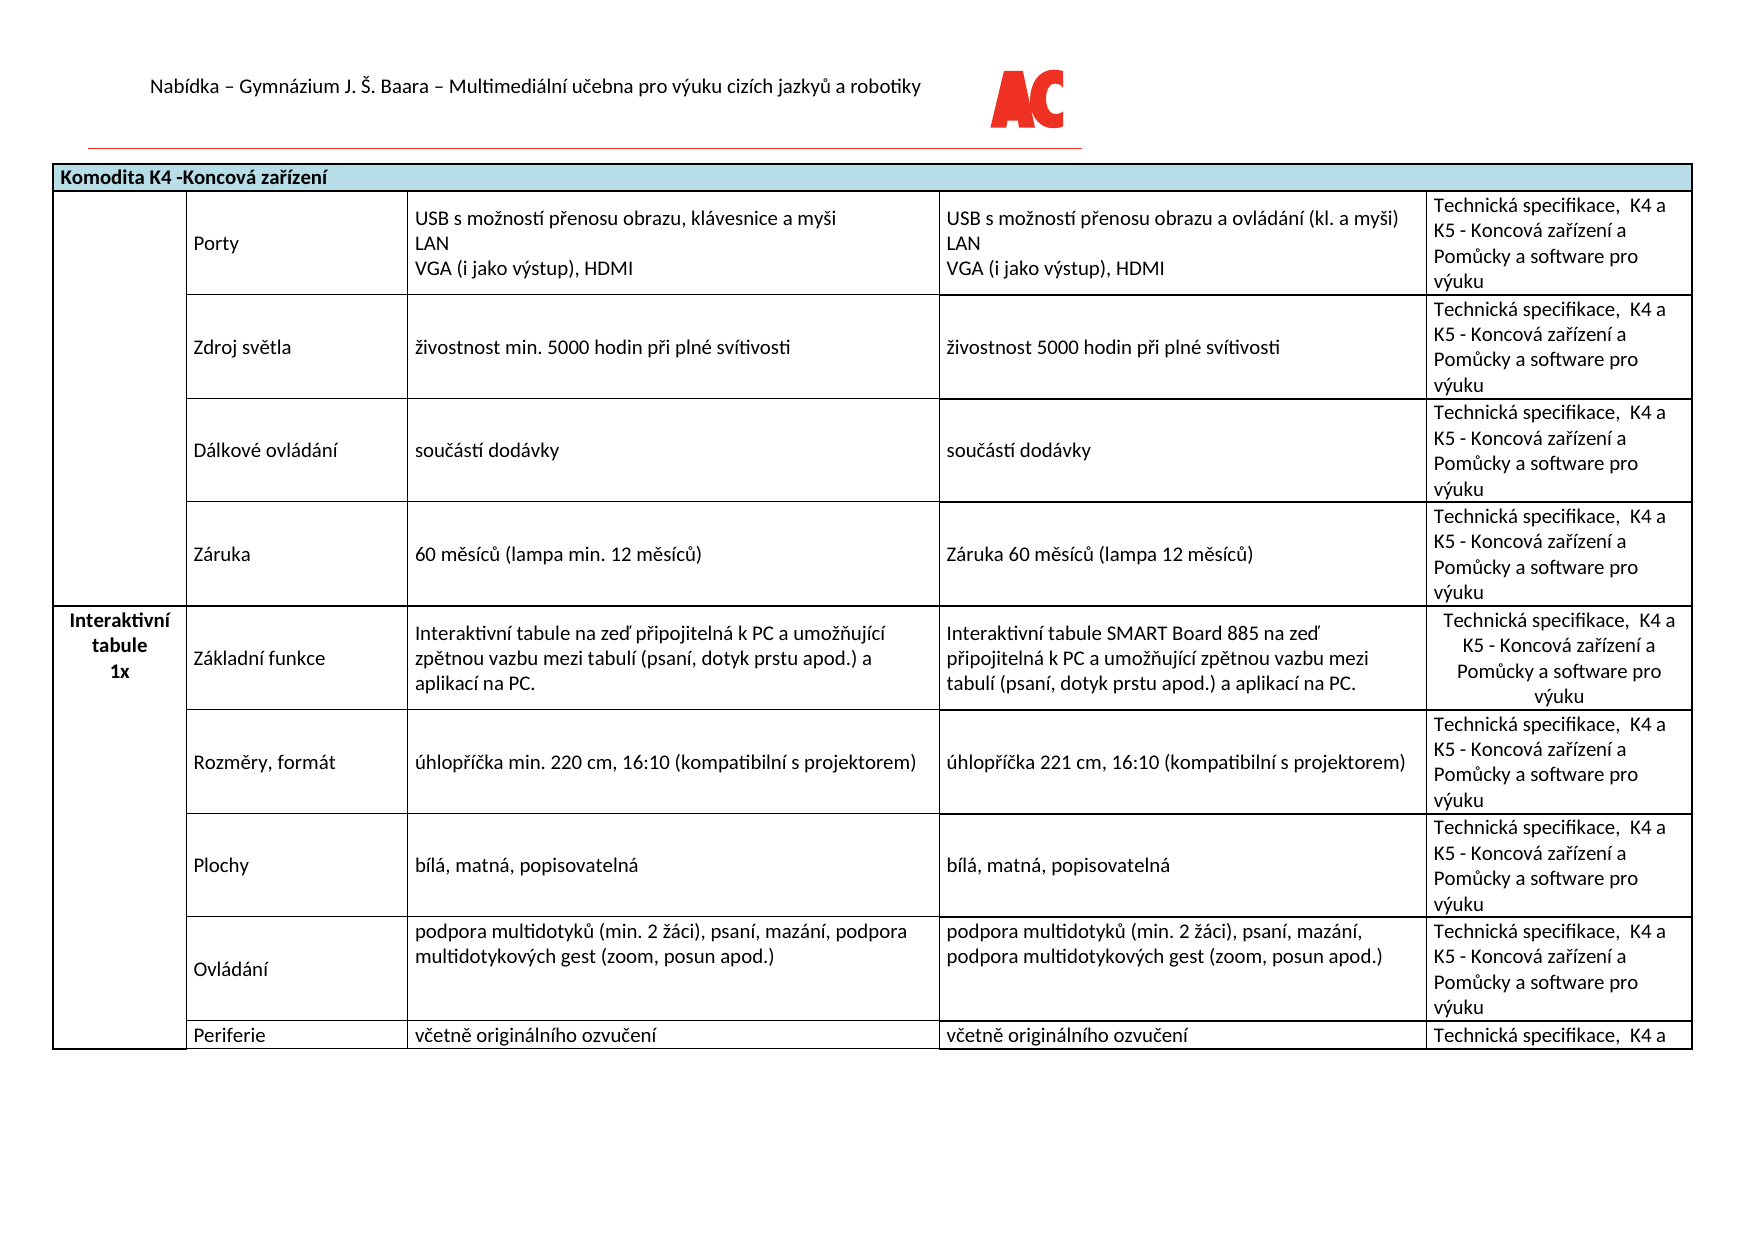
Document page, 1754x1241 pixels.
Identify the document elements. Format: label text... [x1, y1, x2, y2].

table_cell Rozměry, formát [187, 710, 407, 812]
table_cell Technická specifikace, K4 a K5 - Koncová zařízení a Pomůcky a software pro výuku [1427, 400, 1691, 501]
table_cell Periferie [187, 1021, 407, 1047]
table_cell podpora multidotyků (min. 2 žáci), psaní, mazání, podpora multidotykových gest (zoom, posun apod.) [408, 917, 939, 1020]
table_cell úhlopříčka 221 cm, 16:10 (kompatibilní s projektorem) [940, 711, 1426, 812]
table_cell Interaktivní tabule 1x [54, 607, 186, 1047]
table_cell Dálkové ovládání [187, 399, 407, 501]
table_cell USB s možností přenosu obrazu, klávesnice a myši LAN VGA (i jako výstup), HDMI [408, 192, 939, 294]
table_cell živostnost min. 5000 hodin při plné svítivosti [408, 295, 939, 397]
table_cell Základní funkce [187, 607, 407, 709]
table_cell Technická specifikace, K4 a K5 - Koncová zařízení a Pomůcky a software pro výuku [1427, 296, 1691, 397]
table_cell úhlopříčka min. 220 cm, 16:10 (kompatibilní s projektorem) [408, 710, 939, 812]
table_cell bílá, matná, popisovatelná [940, 815, 1426, 916]
table_cell Záruka [187, 502, 407, 605]
table_cell Interaktivní tabule na zeď připojitelná k PC a umožňující zpětnou vazbu mezi tabulí (psaní, dotyk prstu apod.) a aplikací na PC. [408, 607, 939, 709]
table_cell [1427, 918, 1691, 1020]
table_cell Porty [187, 192, 407, 294]
table_cell Technická specifikace, K4 a K5 - Koncová zařízení a Pomůcky a software pro výuku [1427, 503, 1691, 605]
table_cell včetně originálního ozvučení [940, 1022, 1426, 1047]
table_cell podpora multidotyků (min. 2 žáci), psaní, mazání, podpora multidotykových gest (zoom, posun apod.) [940, 918, 1426, 1020]
table_cell Plochy [187, 814, 407, 916]
table_cell součástí dodávky [408, 399, 939, 501]
table_cell včetně originálního ozvučení [408, 1021, 939, 1047]
table_cell Interaktivní tabule SMART Board 885 na zeď připojitelná k PC a umožňující zpětnou vazbu mezi tabulí (psaní, dotyk prstu apod.) a aplikací na PC. [940, 607, 1426, 709]
table_cell USB s možností přenosu obrazu a ovládání (kl. a myši) LAN VGA (i jako výstup), HDMI [940, 192, 1426, 294]
table_cell Zdroj světla [187, 295, 407, 397]
table_header Komodita K4 -Koncová zařízení [54, 165, 1691, 190]
table_cell Ovládání [187, 917, 407, 1020]
table_cell Technická specifikace, K4 a K5 - Koncová zařízení a Pomůcky a software pro výuku [1427, 607, 1691, 709]
table_cell živostnost 5000 hodin při plné svítivosti [940, 296, 1426, 397]
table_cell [1427, 1022, 1691, 1047]
table_cell bílá, matná, popisovatelná [408, 814, 939, 916]
table_cell Technická specifikace, K4 a K5 - Koncová zařízení a Pomůcky a software pro výuku [1427, 815, 1691, 916]
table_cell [1427, 192, 1691, 294]
table_cell Technická specifikace, K4 a K5 - Koncová zařízení a Pomůcky a software pro výuku [1427, 711, 1691, 812]
table_cell součástí dodávky [940, 400, 1426, 501]
table_cell 60 měsíců (lampa min. 12 měsíců) [408, 502, 939, 605]
table_cell Záruka 60 měsíců (lampa 12 měsíců) [940, 503, 1426, 605]
